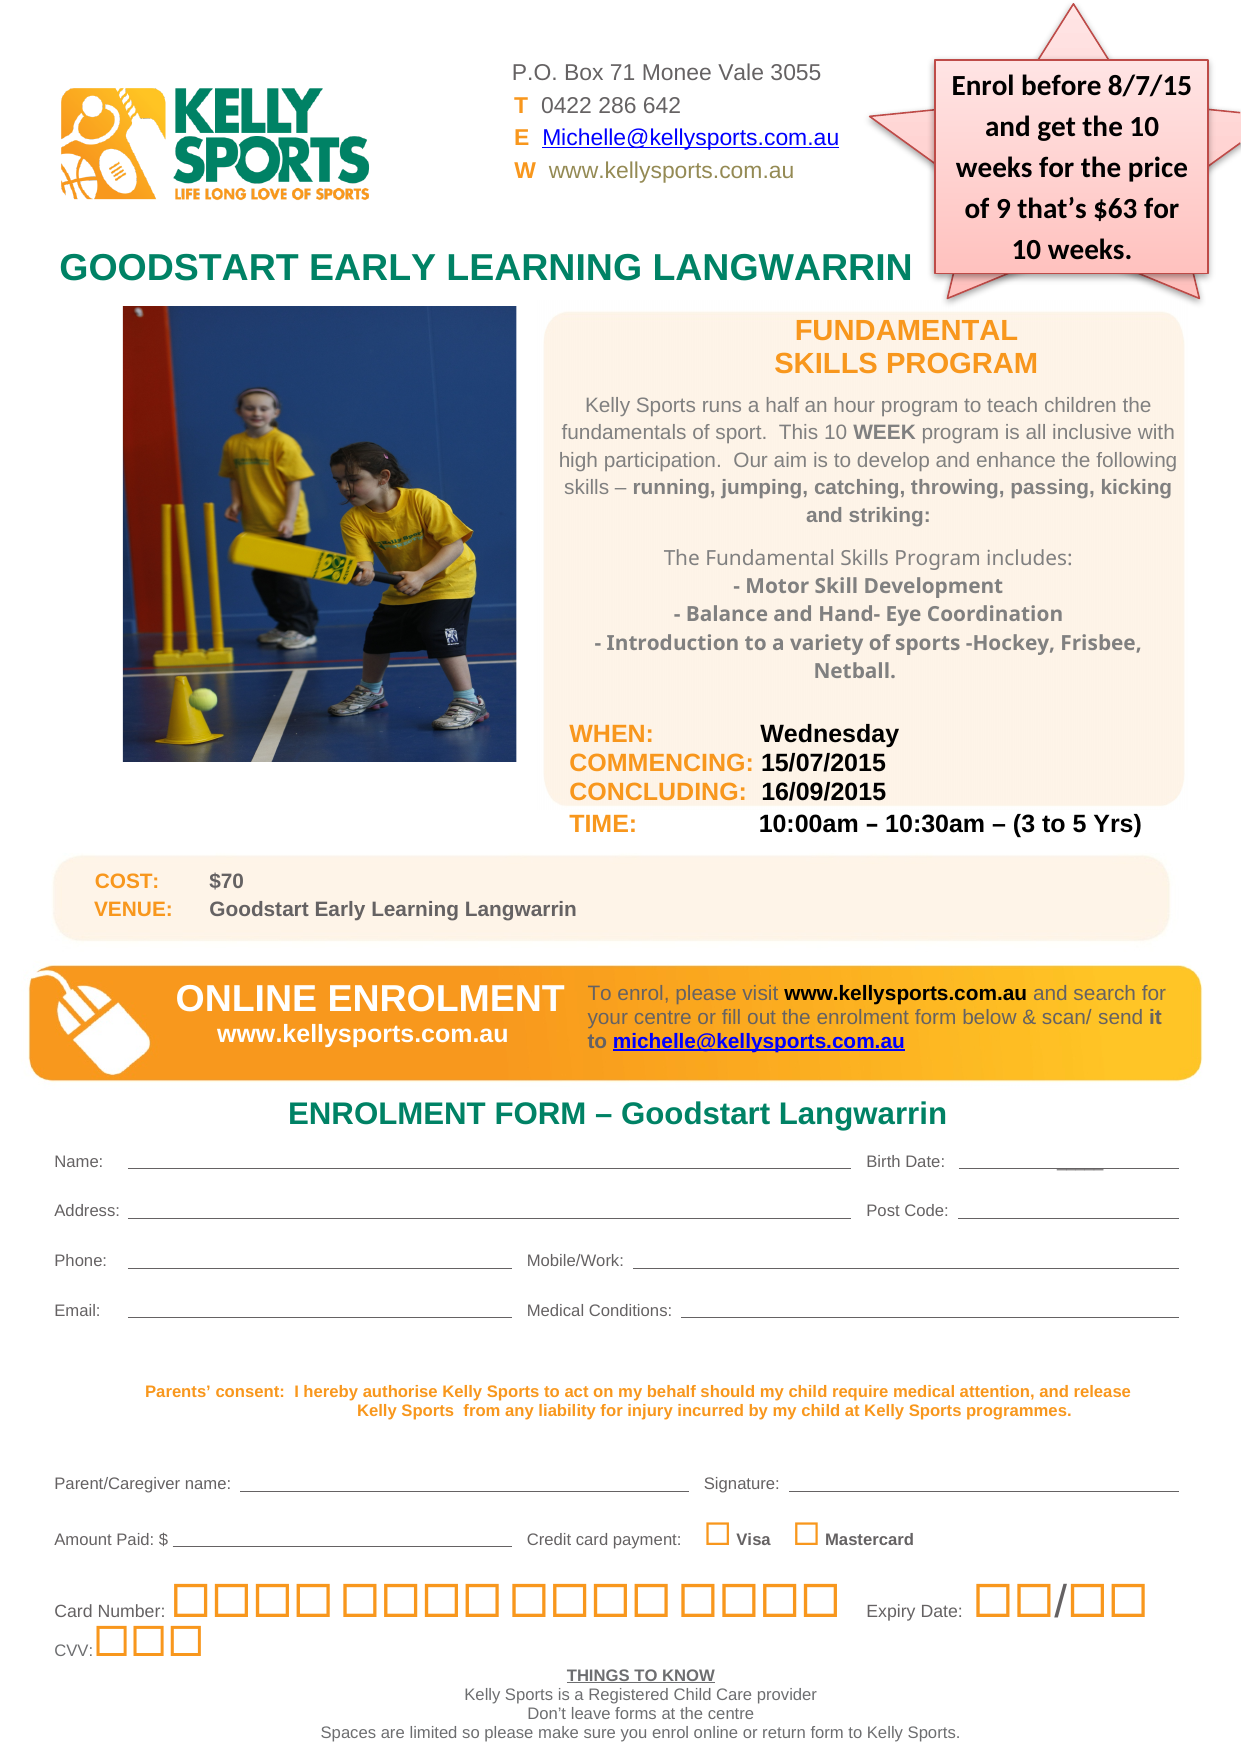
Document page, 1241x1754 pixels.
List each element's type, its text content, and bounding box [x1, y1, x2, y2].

picture [0, 960, 1241, 1090]
text COST: $70 [59, 868, 1181, 892]
picture [122, 306, 517, 762]
picture [536, 300, 1188, 810]
text E Michelle@kellysports.com.au [400, 124, 903, 151]
text W www.kellysports.com.au [400, 157, 929, 183]
text GOODSTART EARLY LEARNING LANGWARRIN [59, 245, 945, 288]
text P.O. Box 71 Monee Vale 3055 [400, 59, 932, 85]
picture [40, 842, 1188, 954]
text T 0422 286 642 [400, 92, 929, 118]
picture [18, 59, 400, 231]
text VENUE: Goodstart Early Learning Langwarrin [59, 897, 1181, 921]
